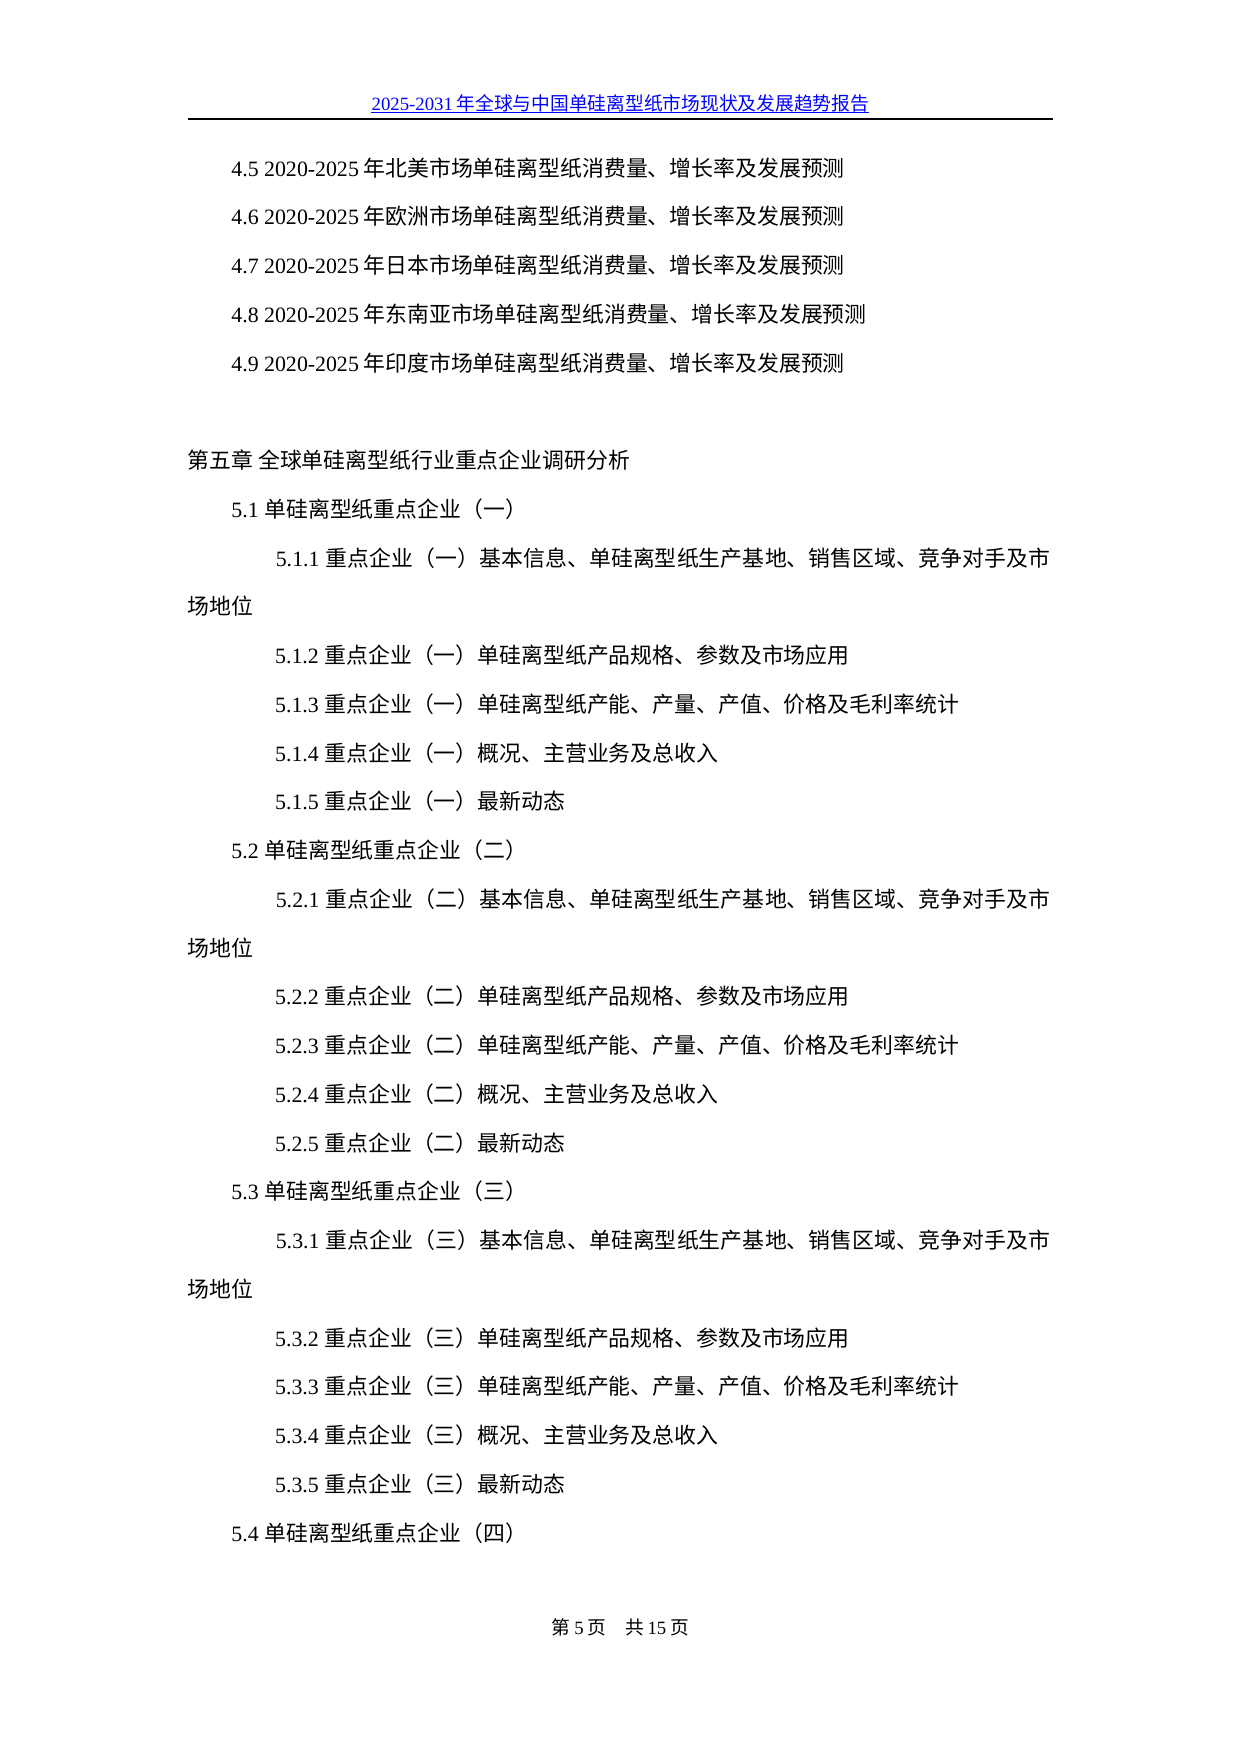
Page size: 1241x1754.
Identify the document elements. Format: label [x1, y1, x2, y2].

text [187, 150, 1053, 1548]
